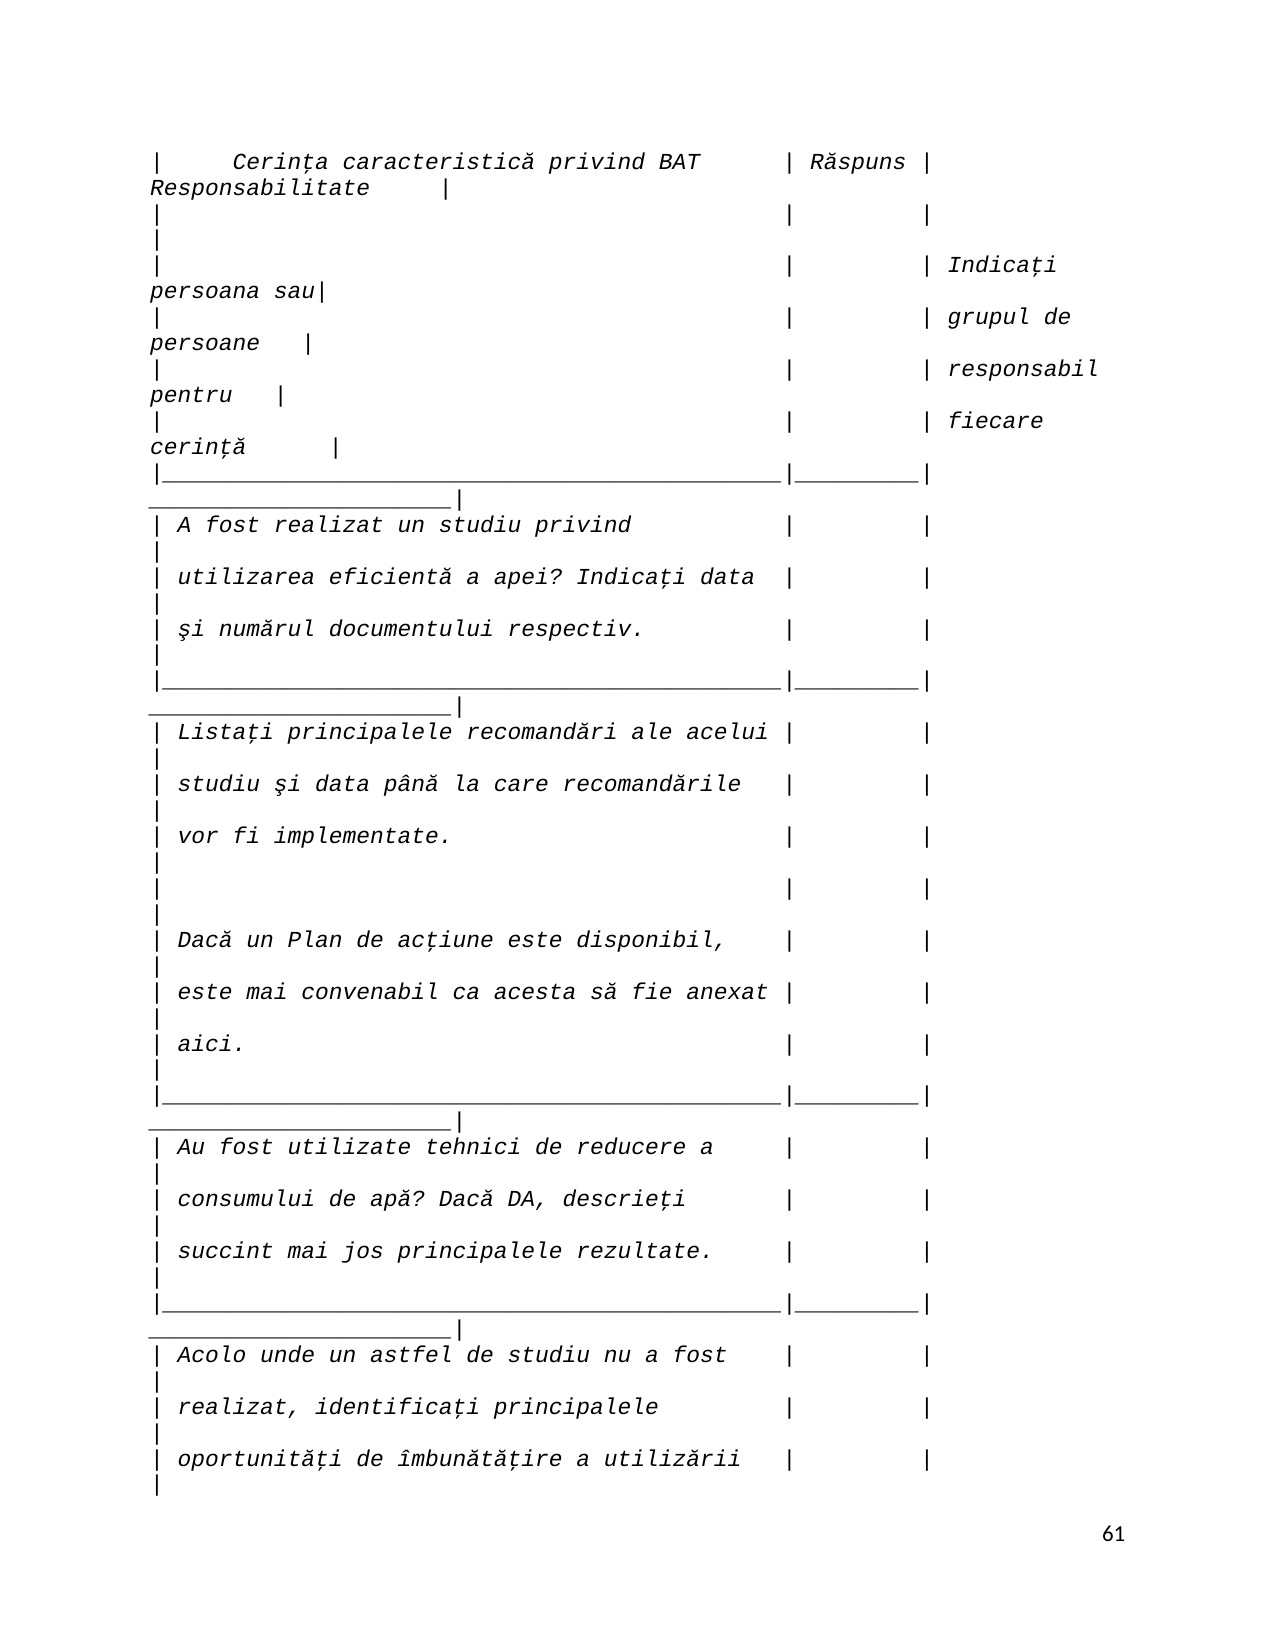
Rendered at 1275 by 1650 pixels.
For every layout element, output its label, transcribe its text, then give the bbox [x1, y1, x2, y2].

text | | | | [150, 876, 1125, 928]
text | vor fi implementate. | | | [150, 824, 1125, 876]
text | Acolo unde un astfel de studiu nu a fost | | | [150, 1343, 1125, 1395]
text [150, 1291, 1125, 1343]
text | oportunităţi de îmbunătăţire a utilizării | | | [150, 1447, 1125, 1499]
text | aici. | | | [150, 1032, 1125, 1084]
text | | | grupul de persoane | [150, 306, 1125, 357]
text | | | | [150, 202, 1125, 254]
text | utilizarea eficientă a apei? Indicaţi data | | | [150, 565, 1125, 617]
text | Listaţi principalele recomandări ale acelui | | | [150, 721, 1125, 772]
text | Cerinţa caracteristică privind BAT | Răspuns | Responsabilitate | [150, 150, 1125, 202]
text |_____________________________________________|_________|______________________| [150, 1084, 1125, 1136]
text |_____________________________________________|_________|______________________| [150, 461, 1125, 513]
text | | | Indicaţi persoana sau| [150, 254, 1125, 306]
text | consumului de apă? Dacă DA, descrieţi | | | [150, 1187, 1125, 1239]
text | este mai convenabil ca acesta să fie anexat | | | [150, 980, 1125, 1032]
text |_____________________________________________|_________|______________________| [150, 669, 1125, 721]
text | | | fiecare cerinţă | [150, 409, 1125, 461]
text | studiu şi data până la care recomandările | | | [150, 772, 1125, 824]
text | | | responsabil pentru | [150, 357, 1125, 409]
text | realizat, identificaţi principalele | | | [150, 1395, 1125, 1447]
text | succint mai jos principalele rezultate. | | | [150, 1239, 1125, 1291]
text | Au fost utilizate tehnici de reducere a | | | [150, 1136, 1125, 1187]
text | A fost realizat un studiu privind | | | [150, 513, 1125, 565]
text | Dacă un Plan de acţiune este disponibil, | | | [150, 928, 1125, 980]
text | şi numărul documentului respectiv. | | | [150, 617, 1125, 669]
